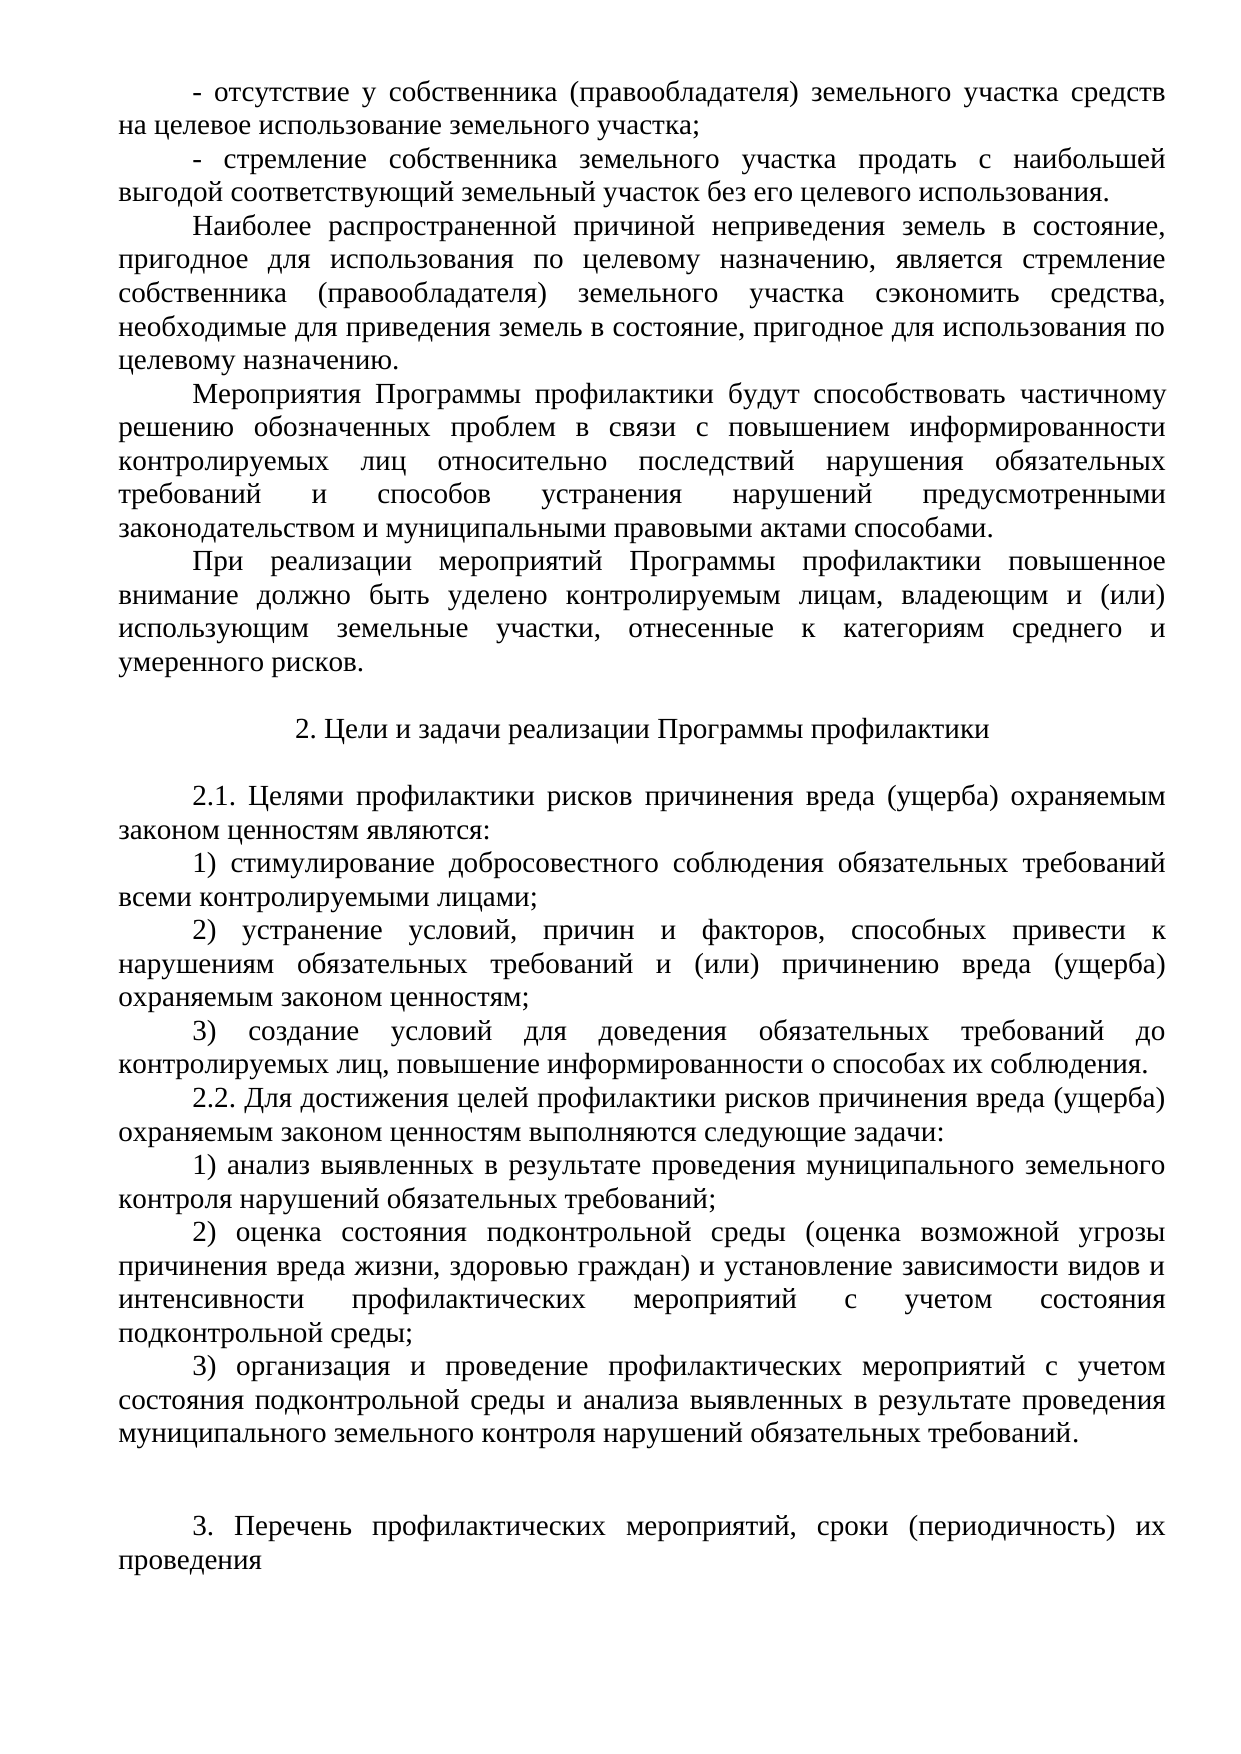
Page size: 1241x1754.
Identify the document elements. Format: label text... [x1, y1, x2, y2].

text 3) создание условий для доведения обязательных требований до контролируемых лиц, повышение информированности о способах их соблюдения. [118, 1013, 1167, 1080]
text 2) устранение условий, причин и факторов, способных привести к нарушениям обязательных требований и (или) причинению вреда (ущерба) охраняемым законом ценностям; [118, 912, 1167, 1013]
text 2. Цели и задачи реализации Программы профилактики [118, 711, 1167, 745]
text - стремление собственника земельного участка продать с наибольшей выгодой соответствующий земельный участок без его целевого использования. [118, 141, 1167, 208]
text 1) анализ выявленных в результате проведения муниципального земельного контроля нарушений обязательных требований; [118, 1147, 1167, 1214]
text При реализации мероприятий Программы профилактики повышенное внимание должно быть уделено контролируемым лицам, владеющим и (или) использующим земельные участки, отнесенные к категориям среднего и умеренного рисков. [118, 543, 1167, 678]
text 2.1. Целями профилактики рисков причинения вреда (ущерба) охраняемым законом ценностям являются: [118, 778, 1167, 845]
text 2.2. Для достижения целей профилактики рисков причинения вреда (ущерба) охраняемым законом ценностям выполняются следующие задачи: [118, 1080, 1167, 1147]
text 3) организация и проведение профилактических мероприятий с учетом состояния подконтрольной среды и анализа выявленных в результате проведения муниципального земельного контроля нарушений обязательных требований. [118, 1348, 1167, 1449]
text 1) стимулирование добросовестного соблюдения обязательных требований всеми контролируемыми лицами; [118, 845, 1167, 912]
text - отсутствие у собственника (правообладателя) земельного участка средств на целевое использование земельного участка; [118, 74, 1167, 141]
text 2) оценка состояния подконтрольной среды (оценка возможной угрозы причинения вреда жизни, здоровью граждан) и установление зависимости видов и интенсивности профилактических мероприятий с учетом состояния подконтрольной среды; [118, 1214, 1167, 1348]
text Наиболее распространенной причиной неприведения земель в состояние, пригодное для использования по целевому назначению, является стремление собственника (правообладателя) земельного участка сэкономить средства, необходимые для приведения земель в состояние, пригодное для использования по целевому назначению. [118, 208, 1167, 376]
text Мероприятия Программы профилактики будут способствовать частичному решению обозначенных проблем в связи с повышением информированности контролируемых лиц относительно последствий нарушения обязательных требований и способов устранения нарушений предусмотренными законодательством и муниципальными правовыми актами способами. [118, 376, 1167, 543]
text 3. Перечень профилактических мероприятий, сроки (периодичность) их проведения [118, 1508, 1167, 1576]
